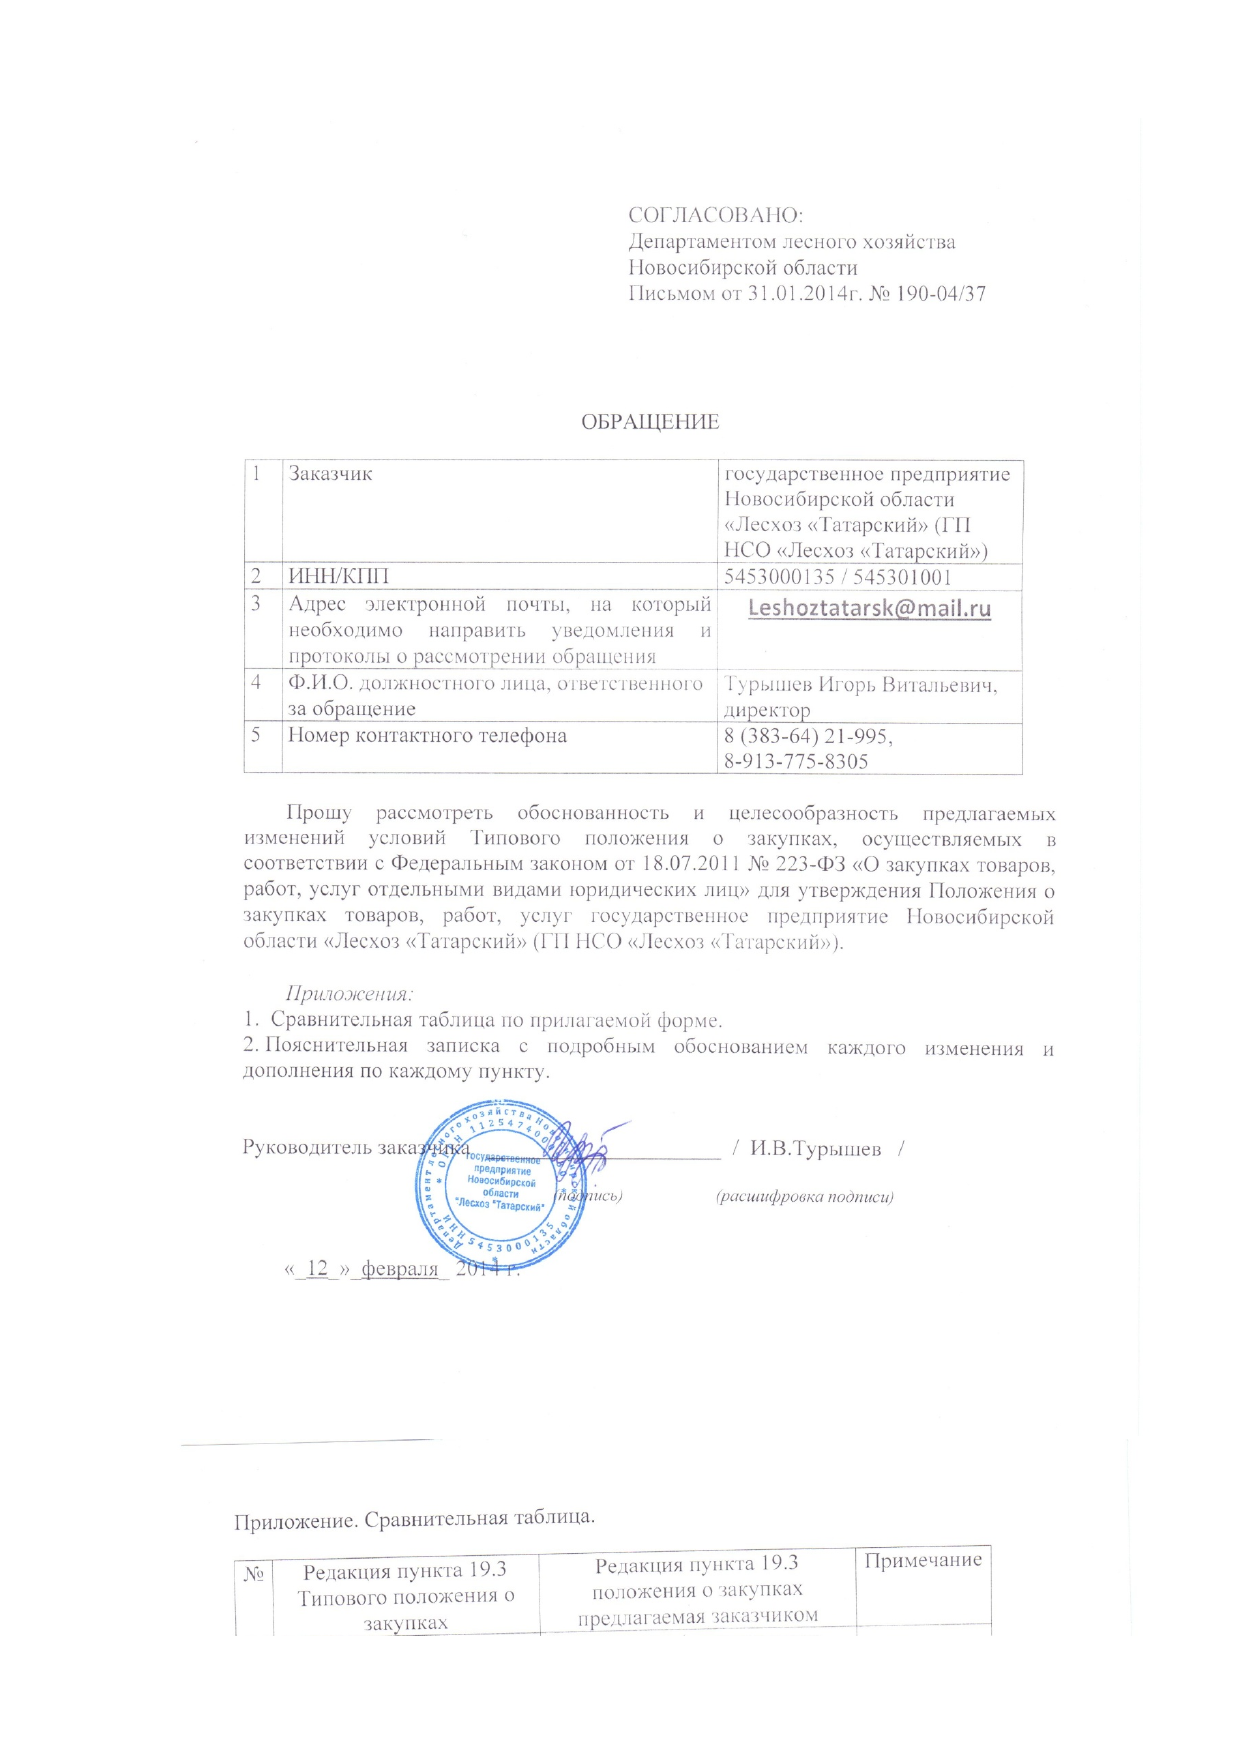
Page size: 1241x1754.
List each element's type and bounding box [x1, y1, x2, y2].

picture [177, 1439, 1151, 1636]
picture [177, 118, 1151, 1436]
